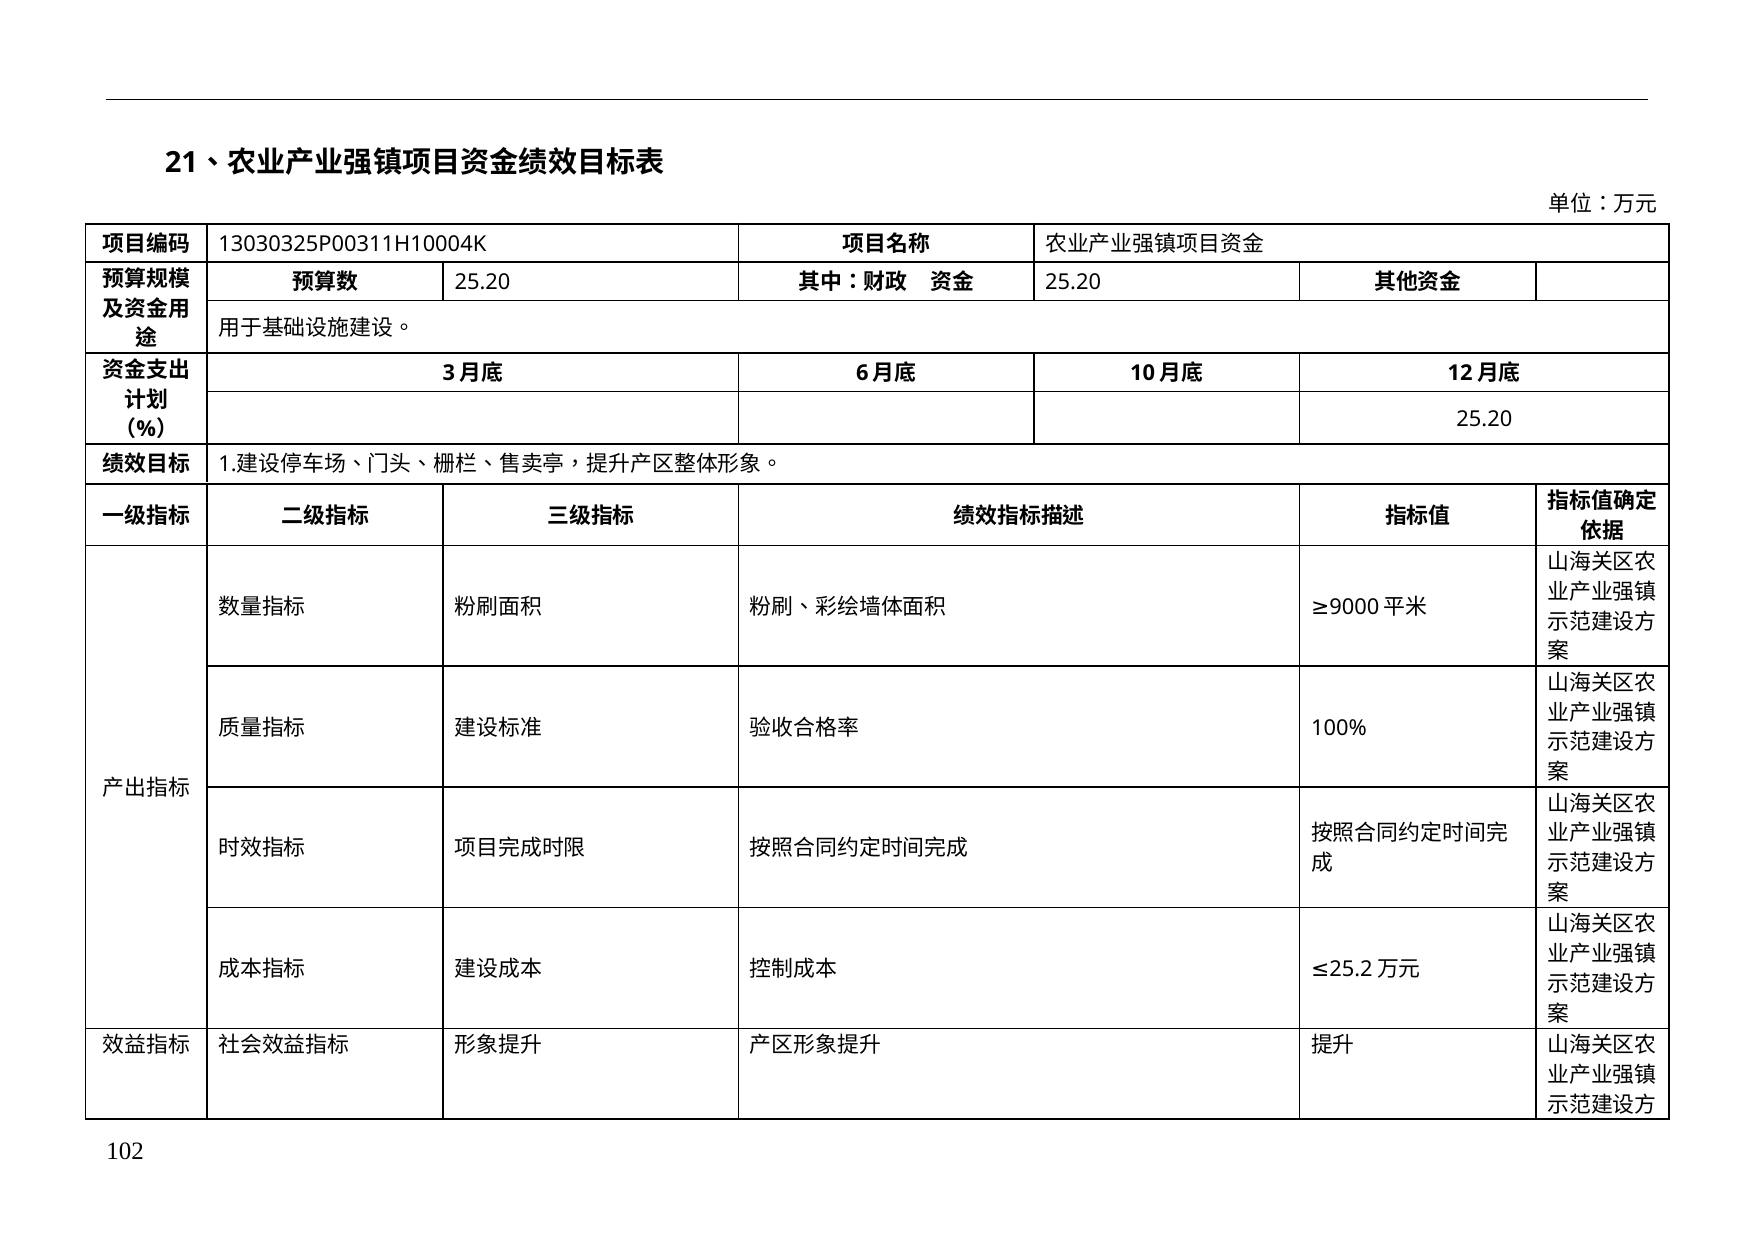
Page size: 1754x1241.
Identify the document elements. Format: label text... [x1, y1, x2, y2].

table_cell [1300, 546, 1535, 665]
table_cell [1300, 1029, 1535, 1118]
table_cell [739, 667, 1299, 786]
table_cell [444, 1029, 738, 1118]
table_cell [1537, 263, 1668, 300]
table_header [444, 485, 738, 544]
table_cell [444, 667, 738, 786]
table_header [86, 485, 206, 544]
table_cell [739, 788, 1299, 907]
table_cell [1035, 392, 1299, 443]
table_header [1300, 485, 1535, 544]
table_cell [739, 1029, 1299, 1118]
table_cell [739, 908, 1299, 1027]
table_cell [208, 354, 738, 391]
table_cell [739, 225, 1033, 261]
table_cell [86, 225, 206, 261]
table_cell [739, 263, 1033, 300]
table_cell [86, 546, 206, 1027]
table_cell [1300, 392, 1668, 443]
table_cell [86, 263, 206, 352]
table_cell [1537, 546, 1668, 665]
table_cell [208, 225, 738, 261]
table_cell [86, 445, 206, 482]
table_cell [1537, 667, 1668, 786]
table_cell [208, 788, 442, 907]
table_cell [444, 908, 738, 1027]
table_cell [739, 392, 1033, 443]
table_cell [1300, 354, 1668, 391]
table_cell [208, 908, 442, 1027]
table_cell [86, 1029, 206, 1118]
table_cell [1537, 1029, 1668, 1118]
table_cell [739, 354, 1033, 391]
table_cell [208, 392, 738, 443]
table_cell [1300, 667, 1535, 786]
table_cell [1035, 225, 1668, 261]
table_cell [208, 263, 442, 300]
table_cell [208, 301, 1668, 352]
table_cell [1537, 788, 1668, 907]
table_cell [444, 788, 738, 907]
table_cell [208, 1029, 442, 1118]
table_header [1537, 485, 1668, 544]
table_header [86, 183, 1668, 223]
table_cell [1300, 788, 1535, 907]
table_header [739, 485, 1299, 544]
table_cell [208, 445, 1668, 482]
text 21、农业产业强镇项目资金绩效目标表 [106, 142, 1648, 181]
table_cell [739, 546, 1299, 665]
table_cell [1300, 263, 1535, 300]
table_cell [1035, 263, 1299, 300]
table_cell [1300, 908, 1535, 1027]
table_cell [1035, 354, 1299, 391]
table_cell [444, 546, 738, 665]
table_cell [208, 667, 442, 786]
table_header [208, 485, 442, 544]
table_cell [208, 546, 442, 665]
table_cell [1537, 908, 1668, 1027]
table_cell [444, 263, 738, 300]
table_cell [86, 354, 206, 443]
